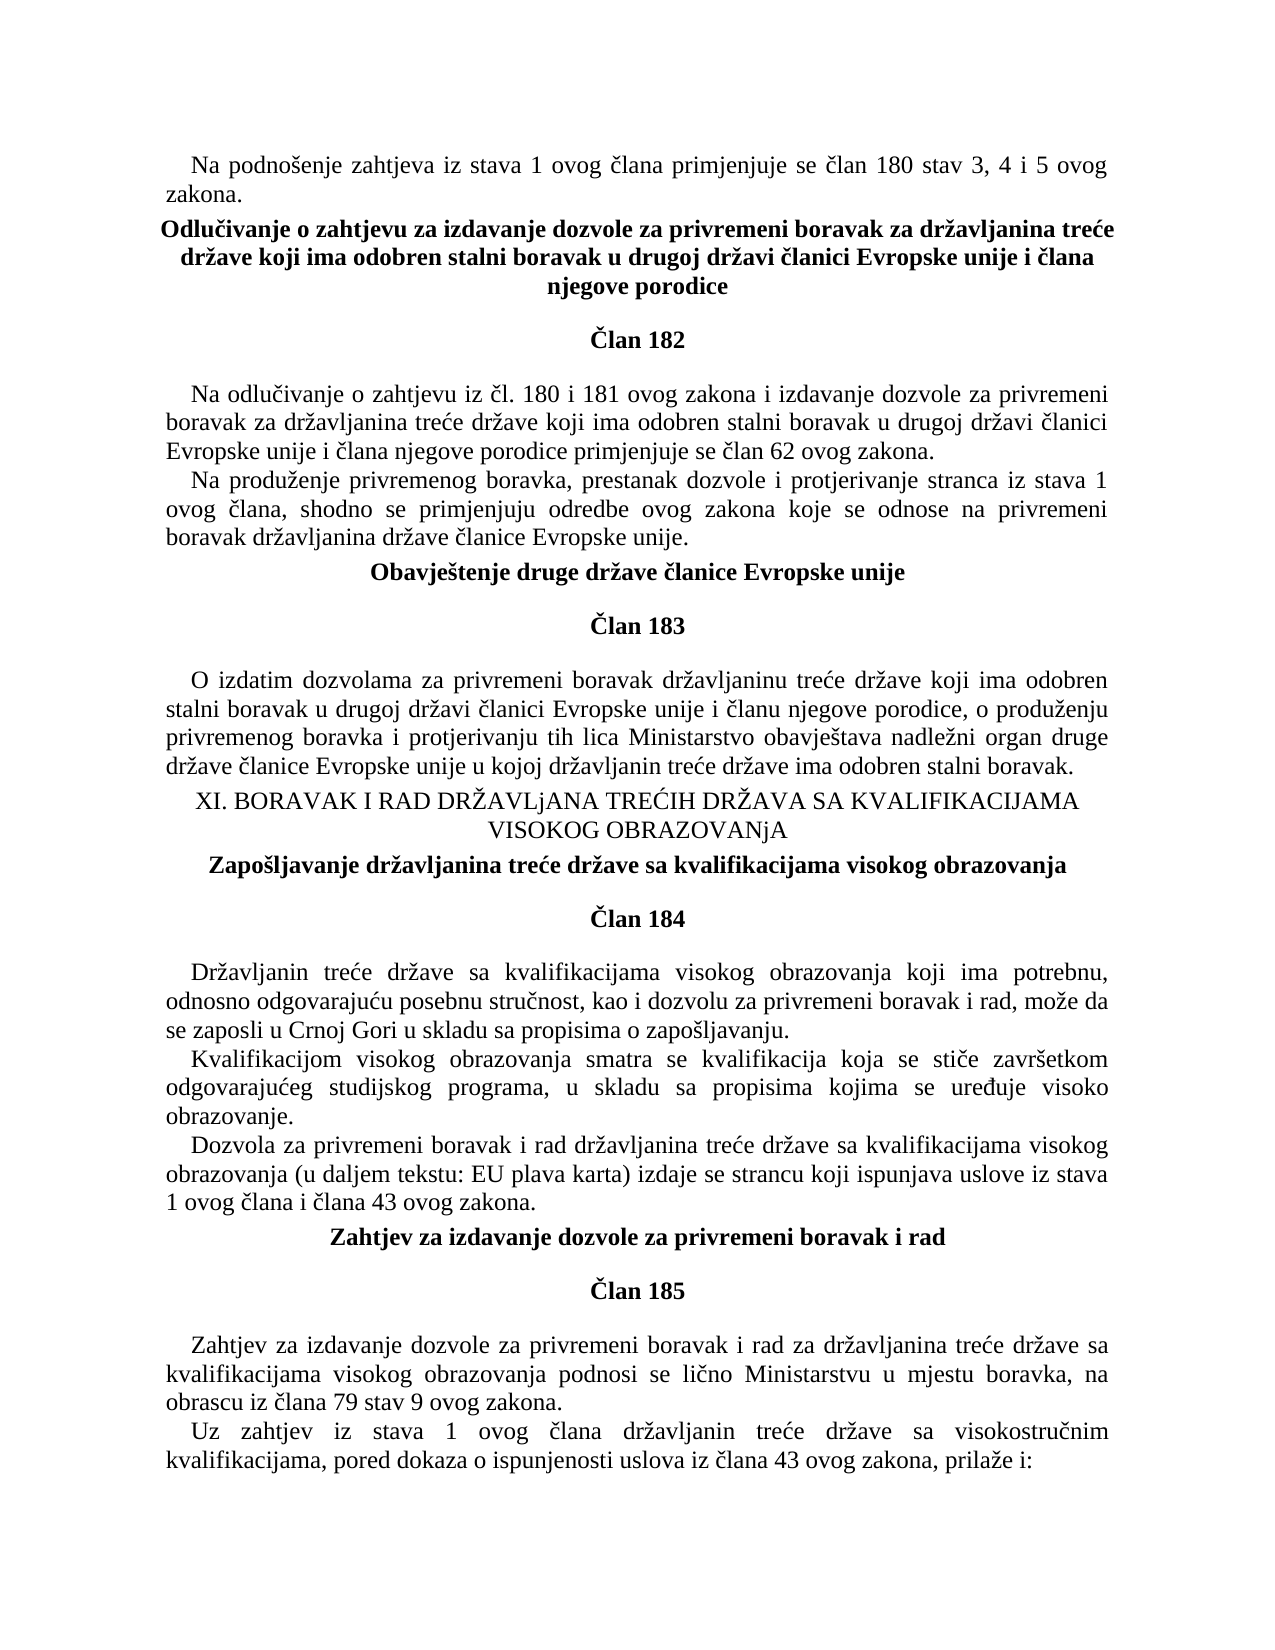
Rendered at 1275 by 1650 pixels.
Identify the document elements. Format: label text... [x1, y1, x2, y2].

text Član 182 [150, 325, 1125, 354]
text Uz zahtjev iz stava 1 ovog člana državljanin treće države sa visokostručnim kvalifikacijama, pored dokaza o ispunjenosti uslova iz člana 43 ovog zakona, prilaže i: [166, 1416, 1109, 1474]
text Na podnošenje zahtjeva iz stava 1 ovog člana primjenjuje se član 180 stav 3, 4 i 5 ovog zakona. [166, 150, 1109, 207]
text Član 185 [150, 1276, 1125, 1305]
text Dozvola za privremeni boravak i rad državljanina treće države sa kvalifikacijama visokog obrazovanja (u daljem tekstu: EU plava karta) izdaje se strancu koji ispunjava uslove iz stava 1 ovog člana i člana 43 ovog zakona. [166, 1130, 1109, 1216]
text Kvalifikacijom visokog obrazovanja smatra se kvalifikacija koja se stiče završetkom odgovarajućeg studijskog programa, u skladu sa propisima kojima se uređuje visoko obrazovanje. [166, 1044, 1109, 1130]
text Obavještenje druge države članice Evropske unije [150, 557, 1125, 586]
text Član 184 [150, 904, 1125, 932]
text Na produženje privremenog boravka, prestanak dozvole i protjerivanje stranca iz stava 1 ovog člana, shodno se primjenjuju odredbe ovog zakona koje se odnose na privremeni boravak državljanina države članice Evropske unije. [166, 465, 1109, 551]
text XI. BORAVAK I RAD DRŽAVLjANA TREĆIH DRŽAVA SA KVALIFIKACIJAMA VISOKOG OBRAZOVANjA [150, 786, 1125, 844]
text Na odlučivanje o zahtjevu iz čl. 180 i 181 ovog zakona i izdavanje dozvole za privremeni boravak za državljanina treće države koji ima odobren stalni boravak u drugoj državi članici Evropske unije i člana njegove porodice primjenjuje se član 62 ovog zakona. [166, 379, 1109, 465]
text Odlučivanje o zahtjevu za izdavanje dozvole za privremeni boravak za državljanina treće države koji ima odobren stalni boravak u drugoj državi članici Evropske unije i člana njegove porodice [150, 214, 1125, 300]
text Zahtjev za izdavanje dozvole za privremeni boravak i rad za državljanina treće države sa kvalifikacijama visokog obrazovanja podnosi se lično Ministarstvu u mjestu boravka, na obrascu iz člana 79 stav 9 ovog zakona. [166, 1330, 1109, 1416]
text Državljanin treće države sa kvalifikacijama visokog obrazovanja koji ima potrebnu, odnosno odgovarajuću posebnu stručnost, kao i dozvolu za privremeni boravak i rad, može da se zaposli u Crnoj Gori u skladu sa propisima o zapošljavanju. [166, 957, 1109, 1044]
text O izdatim dozvolama za privremeni boravak državljaninu treće države koji ima odobren stalni boravak u drugoj državi članici Evropske unije i članu njegove porodice, o produženju privremenog boravka i protjerivanju tih lica Ministarstvo obavještava nadležni organ druge države članice Evropske unije u kojoj državljanin treće države ima odobren stalni boravak. [166, 665, 1109, 780]
text Član 183 [150, 611, 1125, 640]
text Zapošljavanje državljanina treće države sa kvalifikacijama visokog obrazovanja [150, 850, 1125, 879]
text Zahtjev za izdavanje dozvole za privremeni boravak i rad [150, 1222, 1125, 1251]
